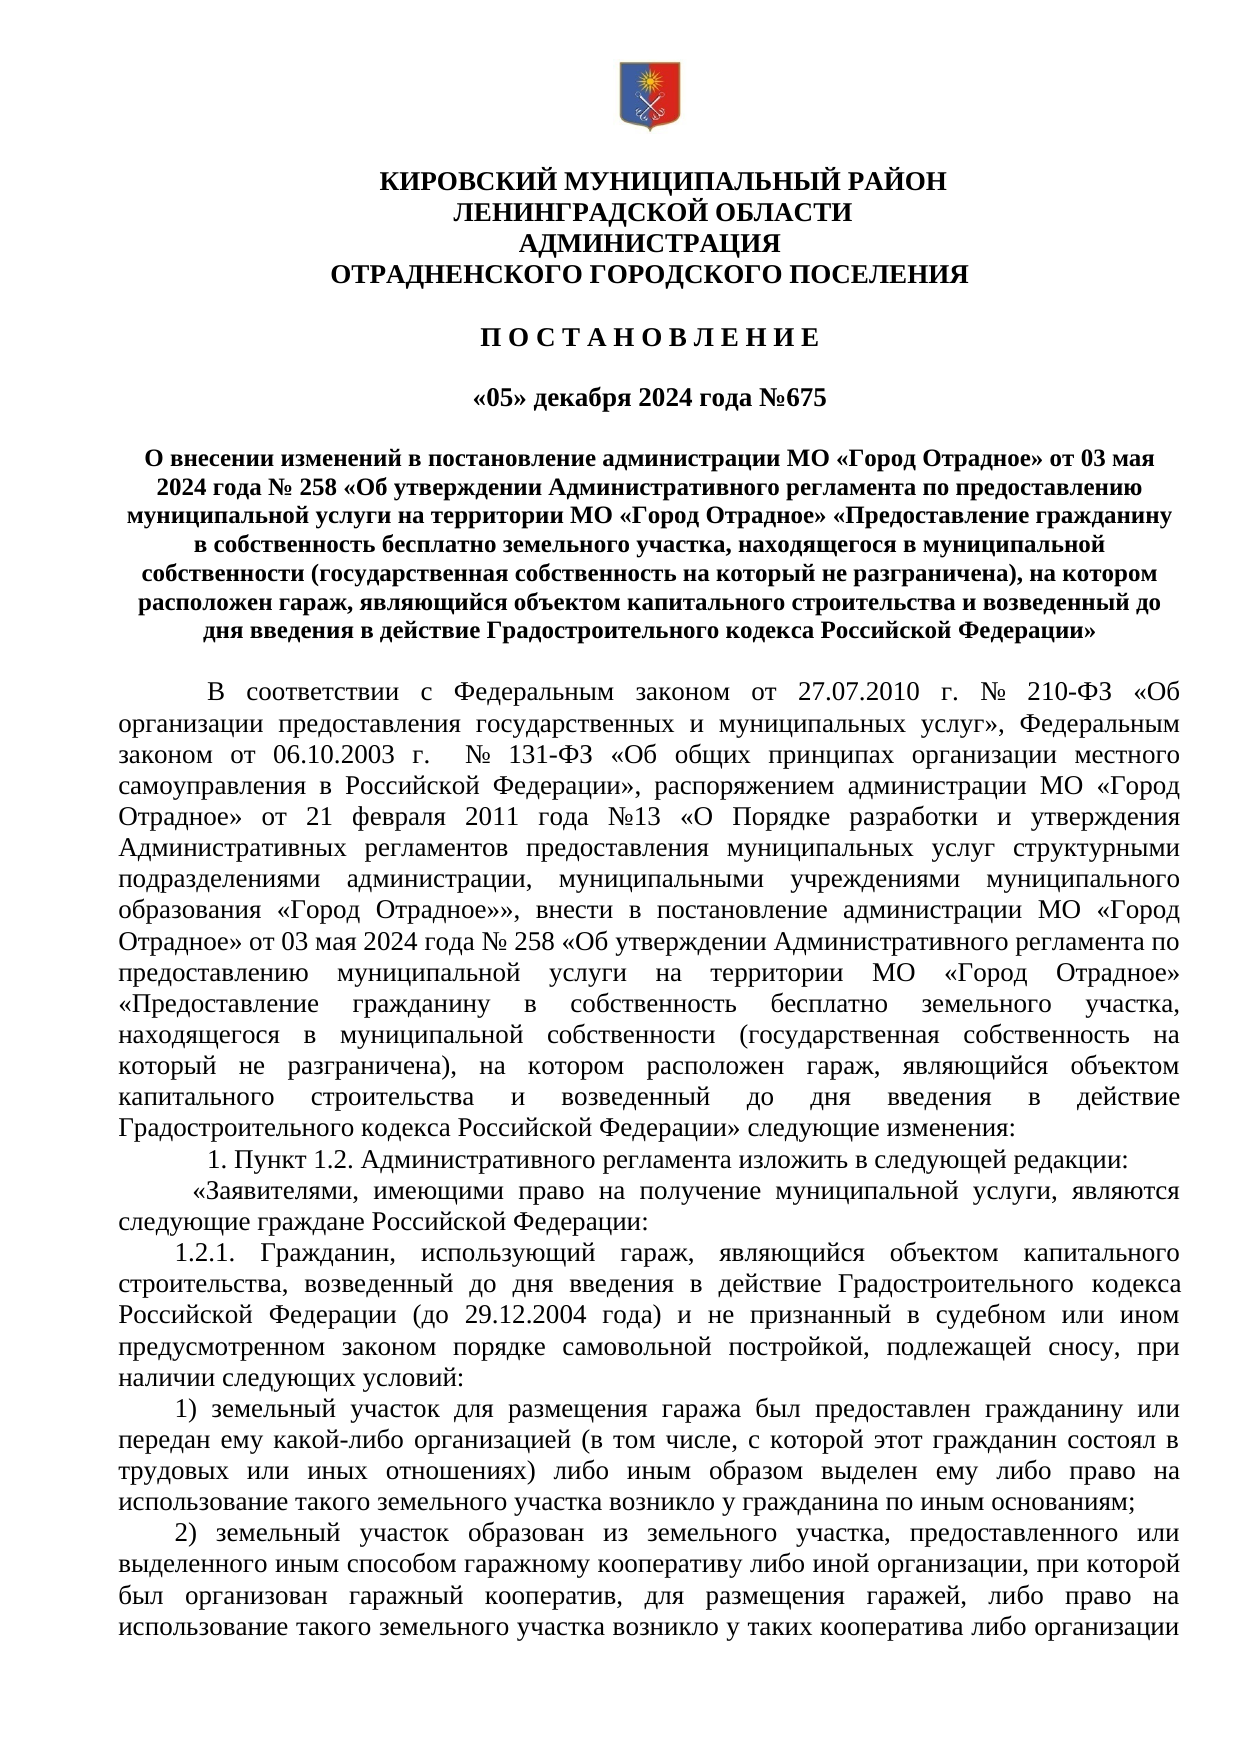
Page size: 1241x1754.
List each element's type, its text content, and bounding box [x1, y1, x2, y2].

text ЛЕНИНГРАДСКОЙ ОБЛАСТИ [118, 196, 1181, 227]
text 1) земельный участок для размещения гаража был предоставлен гражданину или передан ему какой-либо организацией (в том числе, с которой этот гражданин состоял в трудовых или иных отношениях) либо иным образом выделен ему либо право на использование такого земельного участка возникло у гражданина по иным основаниям; [118, 1392, 1181, 1516]
picture [613, 59, 687, 134]
text ОТРАДНЕНСКОГО ГОРОДСКОГО ПОСЕЛЕНИЯ [118, 259, 1181, 290]
text КИРОВСКИЙ МУНИЦИПАЛЬНЫЙ РАЙОН [118, 165, 1181, 196]
text 1. Пункт 1.2. Административного регламента изложить в следующей редакции: [118, 1143, 1181, 1174]
text О внесении изменений в постановление администрации МО «Город Отрадное» от 03 мая 2024 года № 258 «Об утверждении Административного регламента по предоставлению муниципальной услуги на территории МО «Город Отрадное» «Предоставление гражданину в собственность бесплатно земельного участка, находящегося в муниципальной собственности (государственная собственность на который не разграничена), на котором расположен гараж, являющийся объектом капитального строительства и возведенный до дня введения в действие Градостроительного кодекса Российской Федерации» [118, 443, 1181, 644]
text П О С Т А Н О В Л Е Н И Е [118, 321, 1181, 352]
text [118, 1516, 1181, 1641]
text В соответствии с Федеральным законом от 27.07.2010 г. № 210-ФЗ «Об организации предоставления государственных и муниципальных услуг», Федеральным законом от 06.10.2003 г. № 131-ФЗ «Об общих принципах организации местного самоуправления в Российской Федерации», распоряжением администрации МО «Город Отрадное» от 21 февраля 2011 года №13 «О Порядке разработки и утверждения Административных регламентов предоставления муниципальных услуг структурными подразделениями администрации, муниципальными учреждениями муниципального образования «Город Отрадное»», внести в постановление администрации МО «Город Отрадное» от 03 мая 2024 года № 258 «Об утверждении Административного регламента по предоставлению муниципальной услуги на территории МО «Город Отрадное» «Предоставление гражданину в собственность бесплатно земельного участка, находящегося в муниципальной собственности (государственная собственность на который не разграничена), на котором расположен гараж, являющийся объектом капитального строительства и возведенный до дня введения в действие Градостроительного кодекса Российской Федерации» следующие изменения: [118, 676, 1181, 1143]
text «05» декабря 2024 года №675 [118, 381, 1181, 412]
text АДМИНИСТРАЦИЯ [118, 227, 1181, 259]
text 1.2.1. Гражданин, использующий гараж, являющийся объектом капитального строительства, возведенный до дня введения в действие Градостроительного кодекса Российской Федерации (до 29.12.2004 года) и не признанный в судебном или ином предусмотренном законом порядке самовольной постройкой, подлежащей сносу, при наличии следующих условий: [118, 1236, 1181, 1392]
text «Заявителями, имеющими право на получение муниципальной услуги, являются следующие граждане Российской Федерации: [118, 1174, 1181, 1236]
